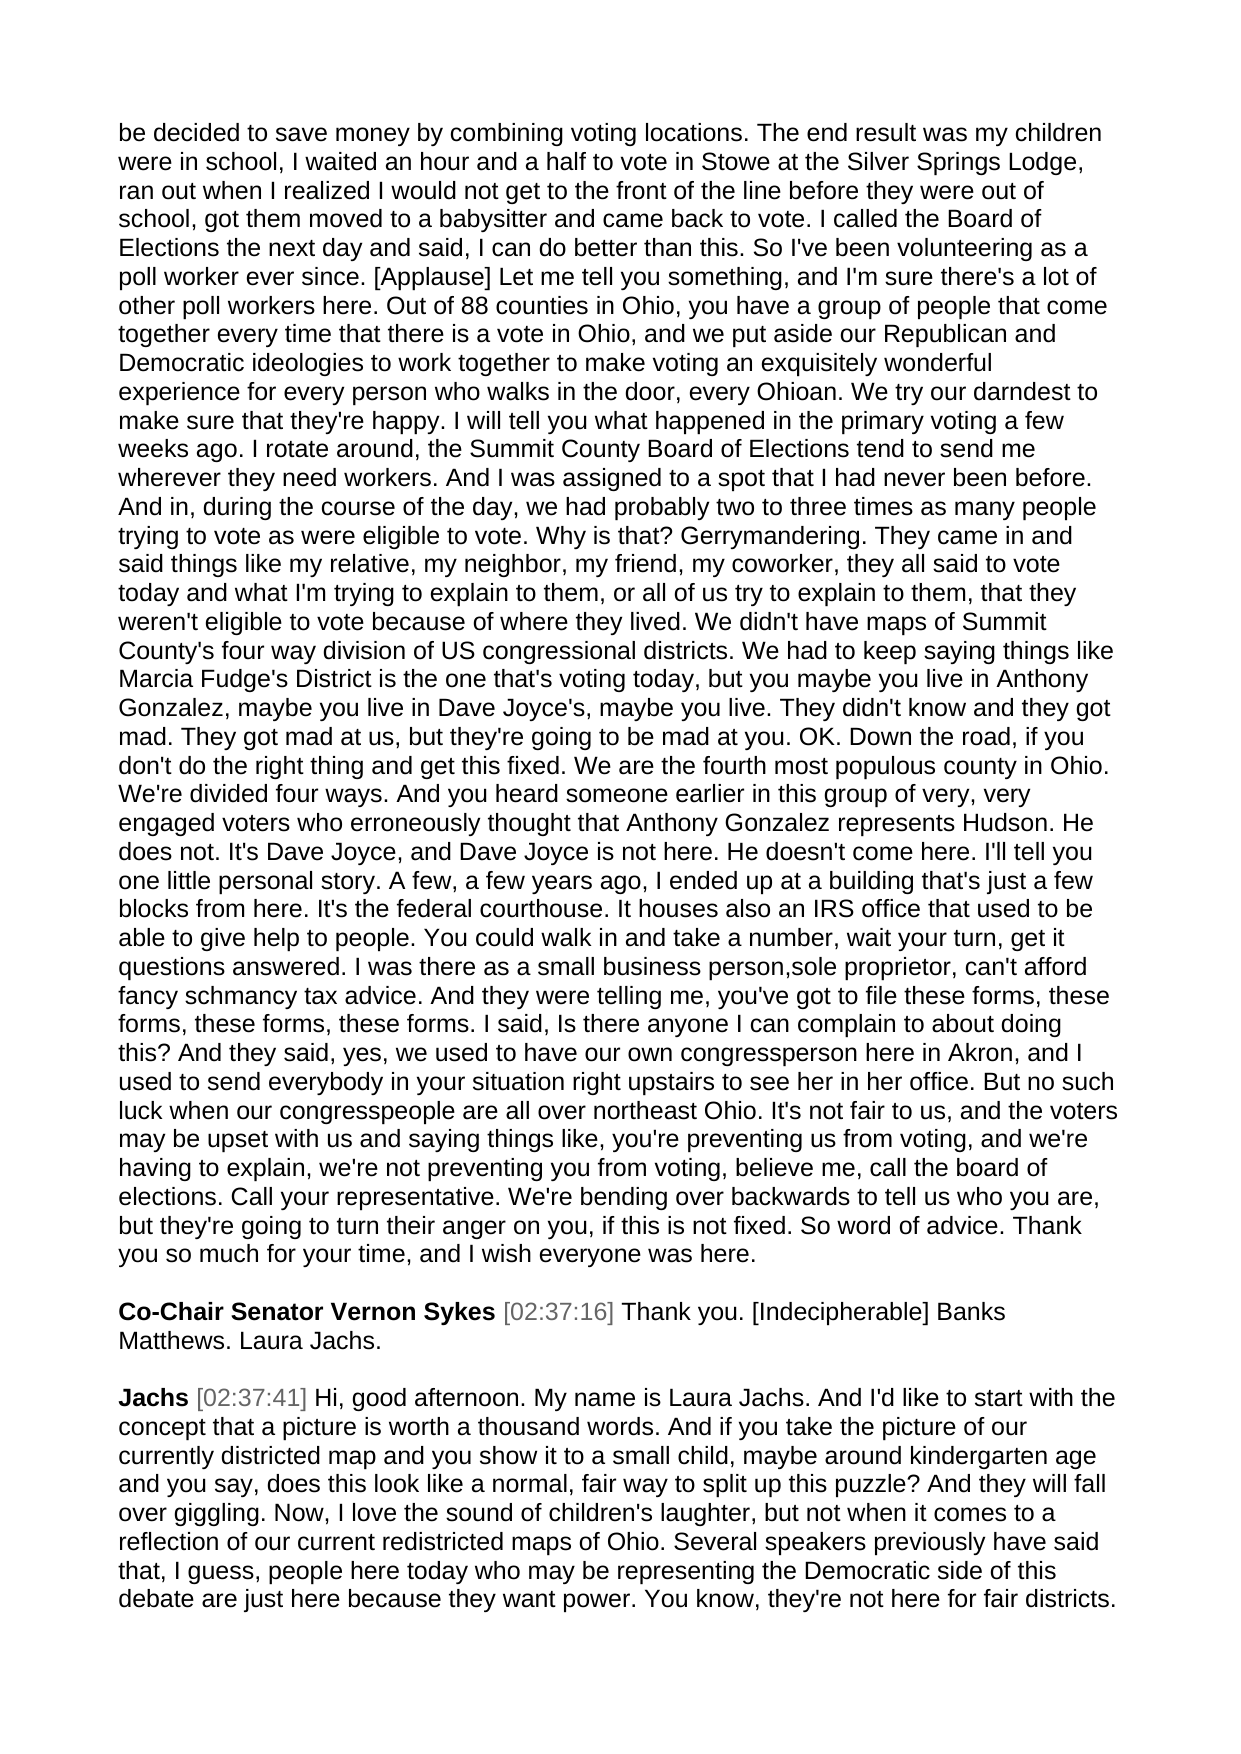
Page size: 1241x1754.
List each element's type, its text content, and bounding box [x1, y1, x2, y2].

text Co-Chair Senator Vernon Sykes [02:37:16] Thank you. [Indecipherable] Banks Matthews. Laura Jachs. [118, 1297, 1122, 1354]
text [118, 1383, 1122, 1613]
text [118, 118, 1122, 1268]
